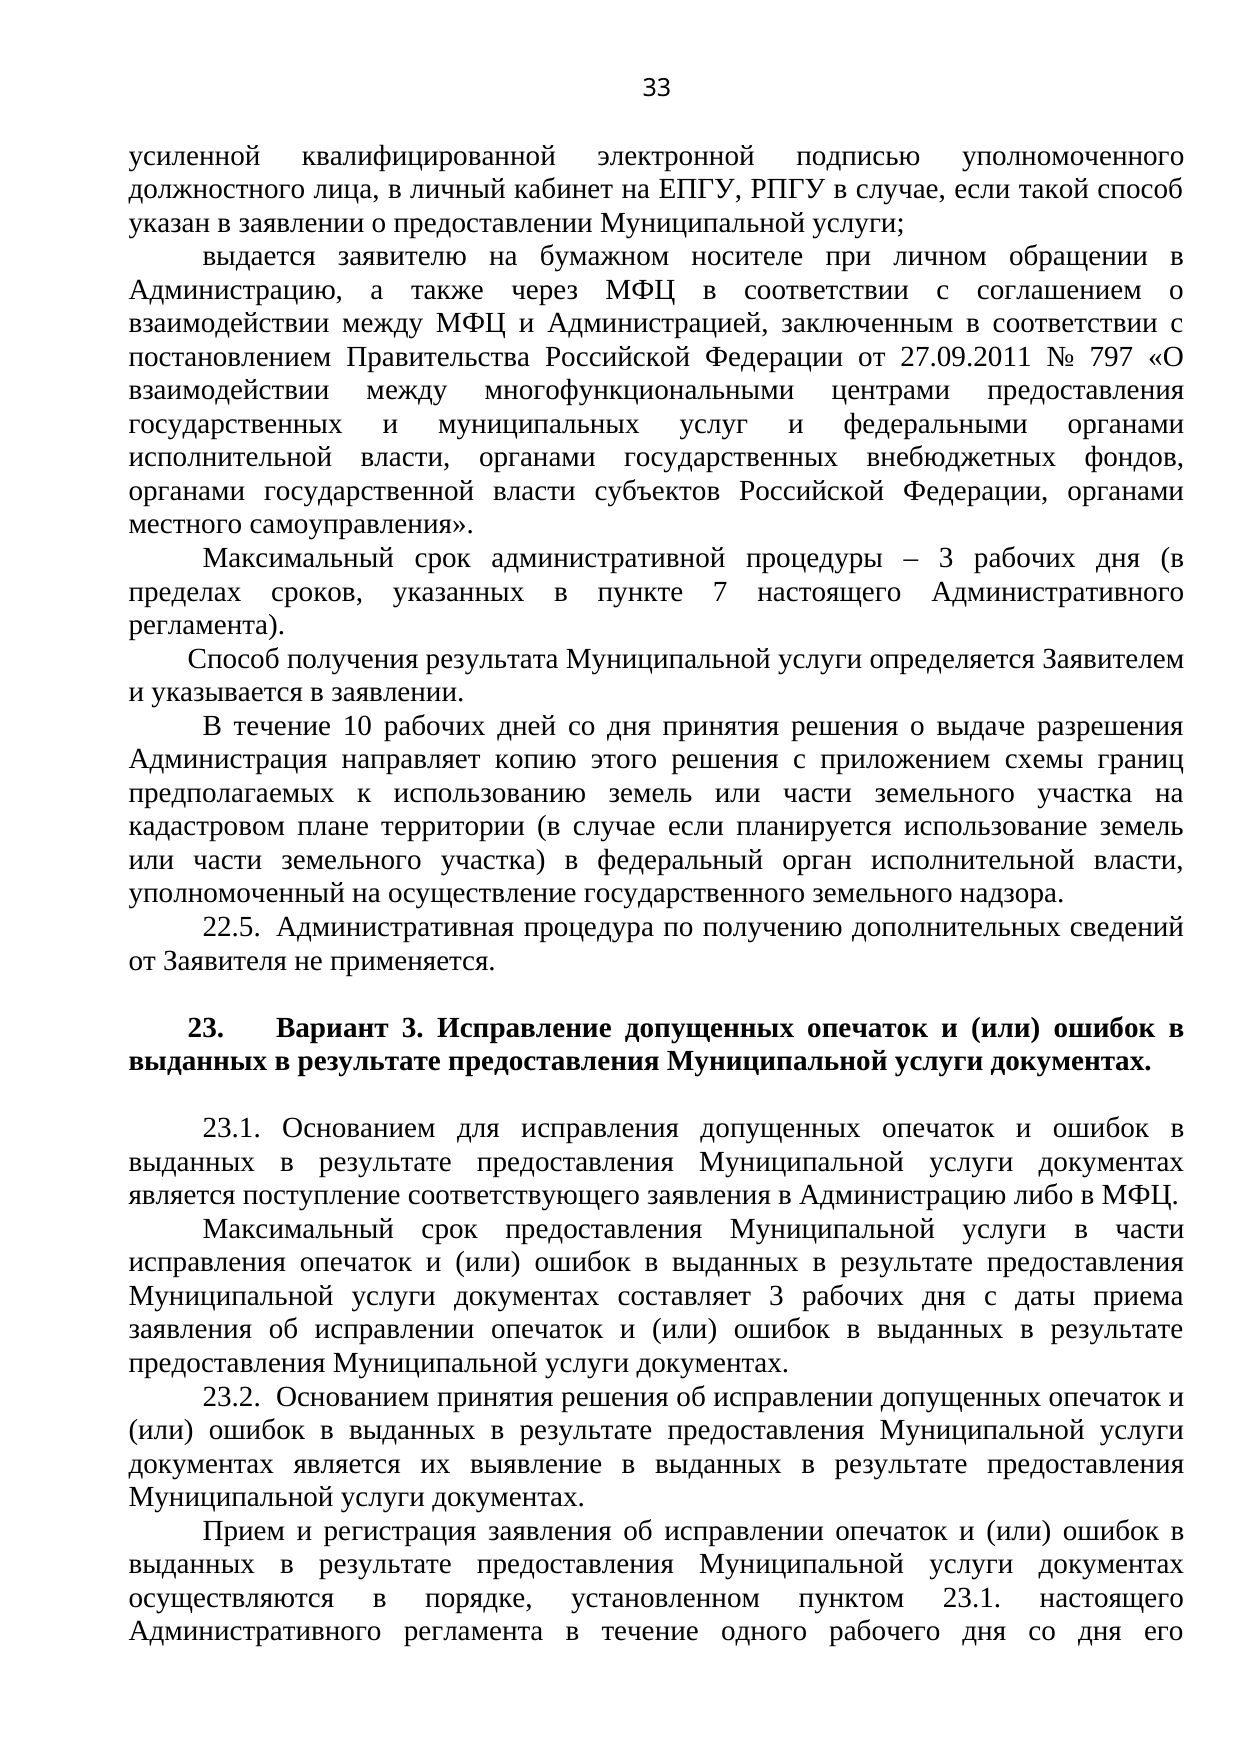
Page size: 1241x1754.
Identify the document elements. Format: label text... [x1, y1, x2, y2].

text 23.1. Основанием для исправления допущенных опечаток и ошибок в выданных в результате предоставления Муниципальной услуги документах является поступление соответствующего заявления в Администрацию либо в МФЦ. [128, 1110, 1185, 1211]
list Административная процедура по получению дополнительных сведений от Заявителя не применяется. [128, 909, 1185, 976]
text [128, 1513, 1185, 1647]
list Основанием принятия решения об исправлении допущенных опечаток и (или) ошибок в выданных в результате предоставления Муниципальной услуги документах является их выявление в выданных в результате предоставления Муниципальной услуги документах. [128, 1379, 1185, 1513]
text Способ получения результата Муниципальной услуги определяется Заявителем и указывается в заявлении. [128, 641, 1185, 708]
list Вариант 3. Исправление допущенных опечаток и (или) ошибок в выданных в результате предоставления Муниципальной услуги документах. [128, 1010, 1185, 1077]
text Максимальный срок предоставления Муниципальной услуги в части исправления опечаток и (или) ошибок в выданных в результате предоставления Муниципальной услуги документах составляет 3 рабочих дня с даты приема заявления об исправлении опечаток и (или) ошибок в выданных в результате предоставления Муниципальной услуги документах. [128, 1211, 1185, 1379]
text выдается заявителю на бумажном носителе при личном обращении в Администрацию, а также через МФЦ в соответствии с соглашением о взаимодействии между МФЦ и Администрацией, заключенным в соответствии с постановлением Правительства Российской Федерации от 27.09.2011 № 797 «О взаимодействии между многофункциональными центрами предоставления государственных и муниципальных услуг и федеральными органами исполнительной власти, органами государственных внебюджетных фондов, органами государственной власти субъектов Российской Федерации, органами местного самоуправления». [128, 238, 1185, 540]
text Максимальный срок административной процедуры – 3 рабочих дня (в пределах сроков, указанных в пункте 7 настоящего Административного регламента). [128, 540, 1185, 641]
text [128, 138, 1185, 238]
text В течение 10 рабочих дней со дня принятия решения о выдаче разрешения Администрация направляет копию этого решения с приложением схемы границ предполагаемых к использованию земель или части земельного участка на кадастровом плане территории (в случае если планируется использование земель или части земельного участка) в федеральный орган исполнительной власти, уполномоченный на осуществление государственного земельного надзора. [128, 708, 1185, 909]
